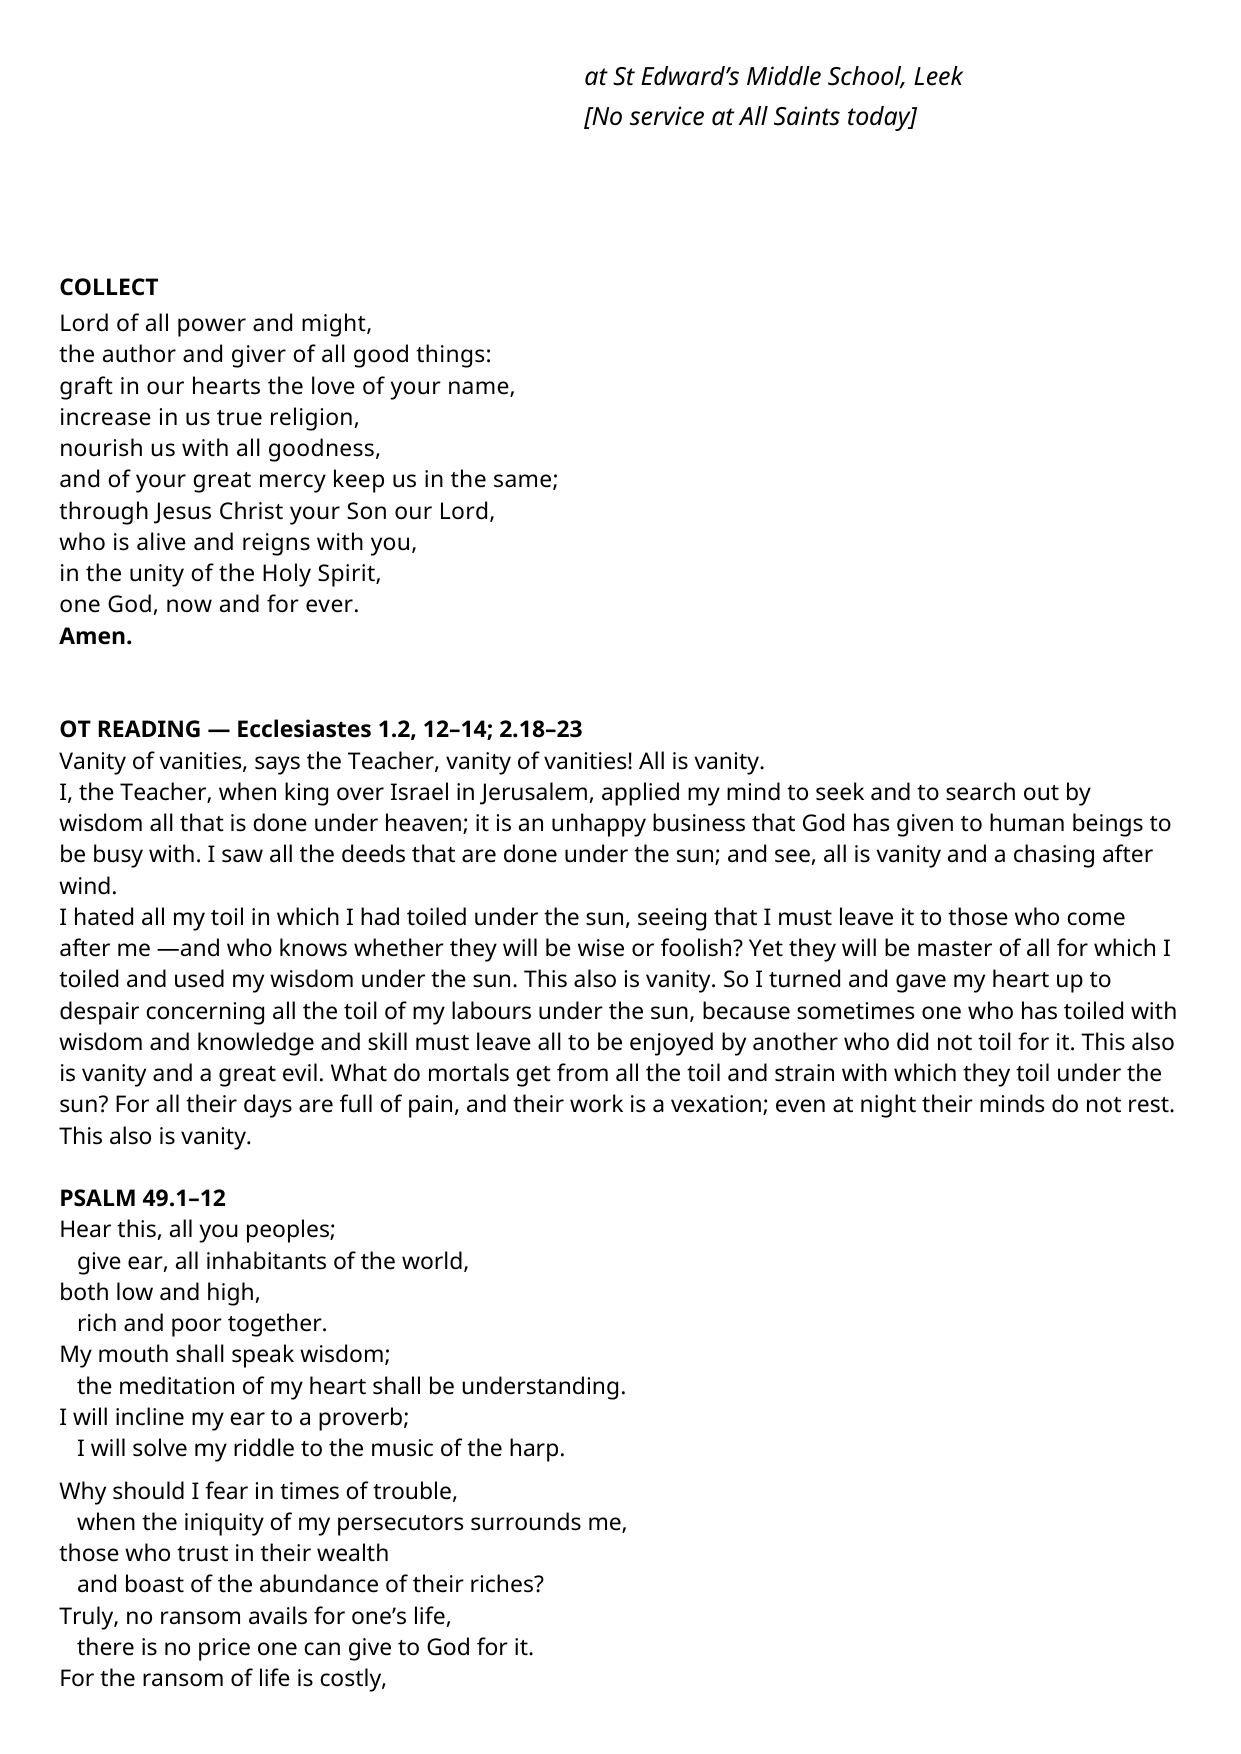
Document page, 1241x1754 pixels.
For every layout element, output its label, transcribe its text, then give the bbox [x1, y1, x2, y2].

text one God, now and for ever. [59, 588, 1181, 619]
text nourish us with all goodness, [59, 432, 1181, 463]
text Hear this, all you peoples; give ear, all inhabitants of the world, both low and high, rich and poor together. My mouth shall speak wisdom; the meditation of my heart shall be understanding. I will incline my ear to a proverb; I will solve my riddle to the music of the harp. [59, 1213, 1181, 1463]
text and of your great mercy keep us in the same; [59, 463, 1181, 494]
text Amen. [59, 619, 1181, 651]
text I, the Teacher, when king over Israel in Jerusalem, applied my mind to seek and to search out by wisdom all that is done under heaven; it is an unhappy business that God has given to human beings to be busy with. I saw all the deeds that are done under the sun; and see, all is vanity and a chasing after wind. [59, 776, 1181, 901]
text through Jesus Christ your Son our Lord, [59, 494, 1181, 526]
text [No service at All Saints today] [59, 98, 1181, 132]
subtitle OT READING — Ecclesiastes 1.2, 12–14; 2.18–23 [59, 713, 1181, 744]
text increase in us true religion, [59, 401, 1181, 432]
text graft in our hearts the love of your name, [59, 369, 1181, 401]
text I hated all my toil in which I had toiled under the sun, seeing that I must leave it to those who come after me —and who knows whether they will be wise or foolish? Yet they will be master of all for which I toiled and used my wisdom under the sun. This also is vanity. So I turned and gave my heart up to despair concerning all the toil of my labours under the sun, because sometimes one who has toiled with wisdom and knowledge and skill must leave all to be enjoyed by another who did not toil for it. This also is vanity and a great evil. What do mortals get from all the toil and strain with which they toil under the sun? For all their days are full of pain, and their work is a vexation; even at night their minds do not rest. This also is vanity. [59, 901, 1181, 1151]
text Vanity of vanities, says the Teacher, vanity of vanities! All is vanity. [59, 744, 1181, 776]
text who is alive and reigns with you, [59, 526, 1181, 557]
text at St Edward’s Middle School, Leek [59, 59, 1181, 93]
text Lord of all power and might, [59, 307, 1181, 338]
text the author and giver of all good things: [59, 338, 1181, 369]
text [59, 1463, 1181, 1693]
text COLLECT [59, 271, 1181, 302]
text PSALM 49.1–12 [59, 1182, 1181, 1213]
text in the unity of the Holy Spirit, [59, 557, 1181, 588]
